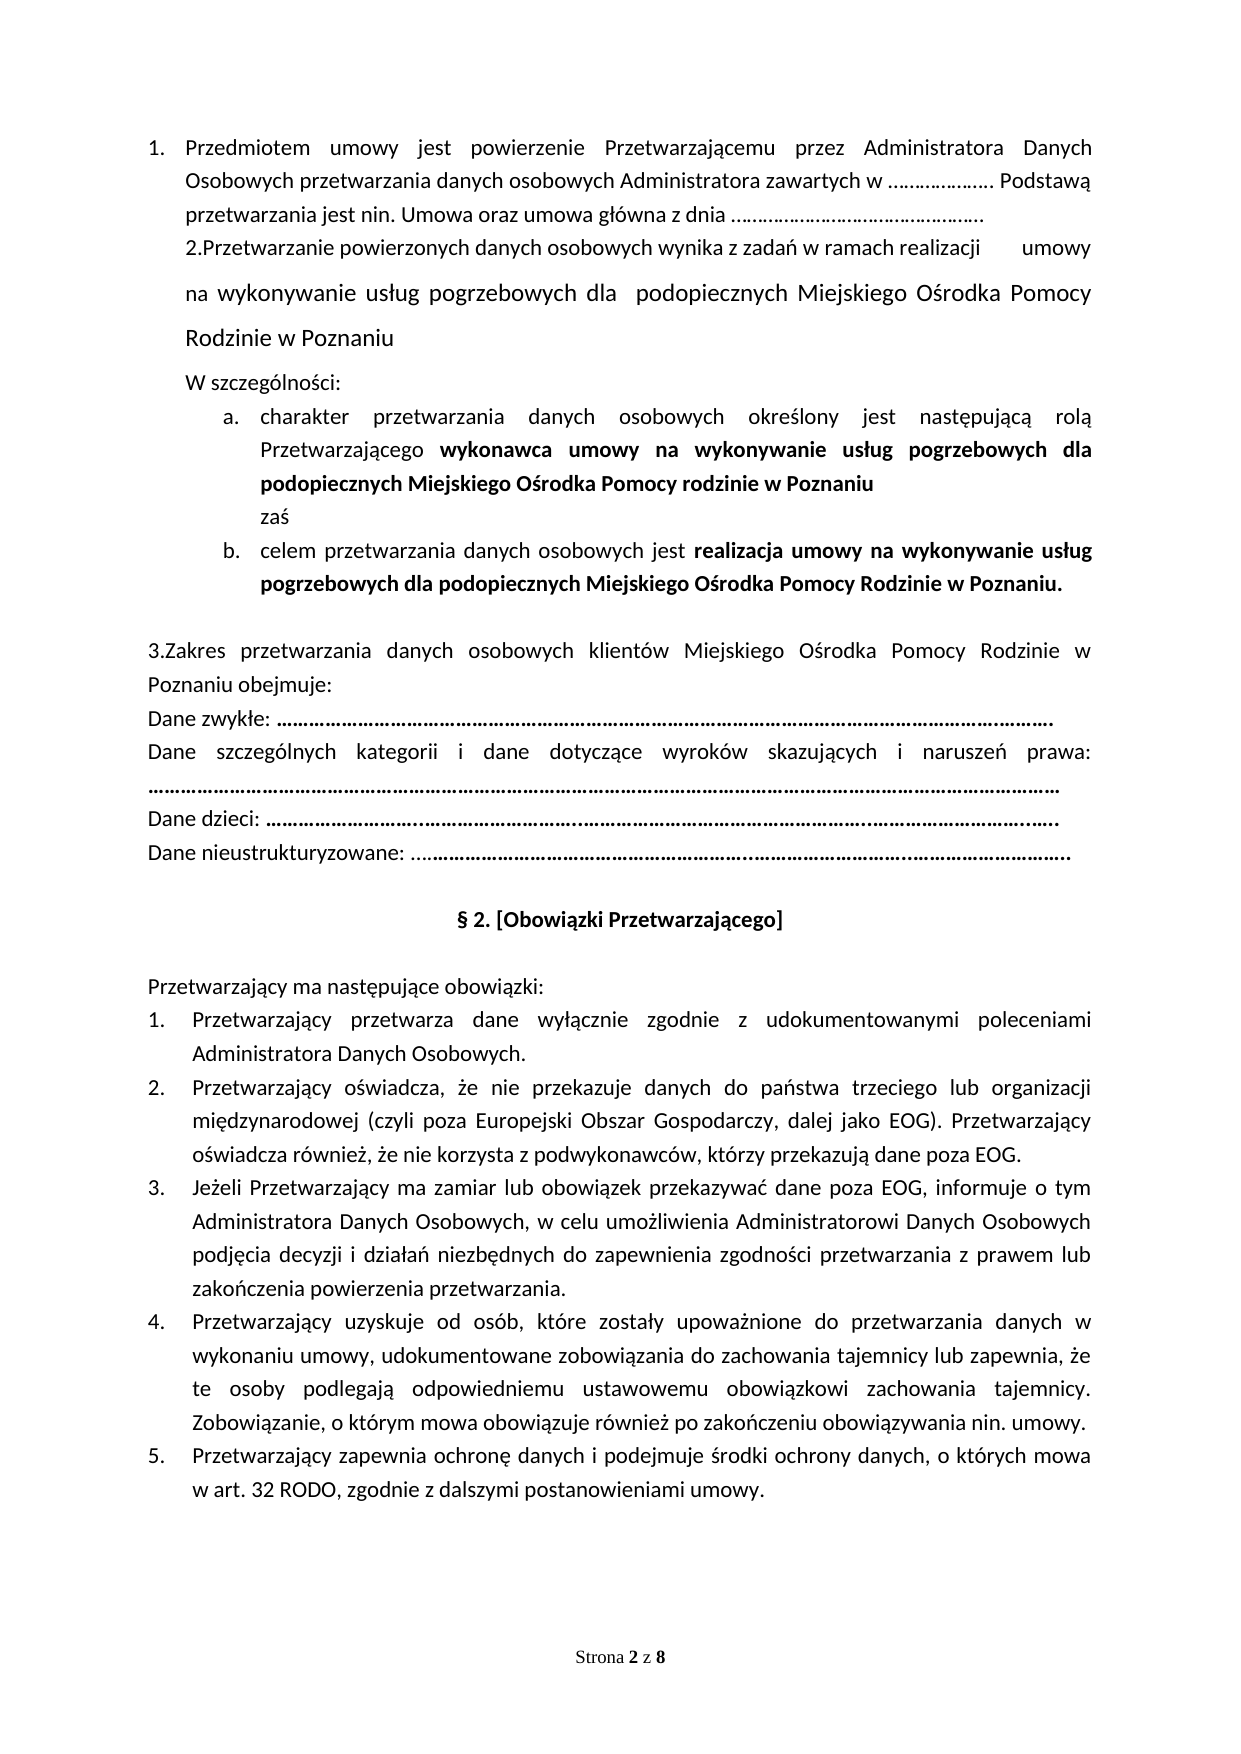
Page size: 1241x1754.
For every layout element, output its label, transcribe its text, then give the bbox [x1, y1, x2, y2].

text Dane nieustrukturyzowane: ….…………………………………………………..………………………..……………………….. [148, 838, 1093, 866]
text Dane zwykłe: …………………………………………………………………………………………………………………….………. [148, 704, 1093, 732]
list Przetwarzający zapewnia ochronę danych i podejmuje środki ochrony danych, o których mowa w art. 32 RODO, zgodnie z dalszymi postanowieniami umowy. [148, 1442, 1093, 1503]
list celem przetwarzania danych osobowych jest realizacja umowy na wykonywanie usług pogrzebowych dla podopiecznych Miejskiego Ośrodka Pomocy Rodzinie w Poznaniu. [223, 536, 1093, 597]
text W szczególności: [185, 368, 1093, 396]
text 2.Przetwarzanie powierzonych danych osobowych wynika z zadań w ramach realizacji umowy na wykonywanie usług pogrzebowych dla podopiecznych Miejskiego Ośrodka Pomocy Rodzinie w Poznaniu [185, 233, 1093, 353]
text Dane szczególnych kategorii i dane dotyczące wyroków skazujących i naruszeń prawa: …………………………………………………………………………………………………………………………………………………… [148, 737, 1093, 799]
text Przetwarzający ma następujące obowiązki: [148, 972, 1093, 1000]
list Przetwarzający przetwarza dane wyłącznie zgodnie z udokumentowanymi poleceniami Administratora Danych Osobowych. [148, 1006, 1093, 1067]
text 3.Zakres przetwarzania danych osobowych klientów Miejskiego Ośrodka Pomocy Rodzinie w Poznaniu obejmuje: [148, 637, 1093, 698]
text § 2. [Obowiązki Przetwarzającego] [148, 905, 1093, 933]
text Dane dzieci: ………………………..………………………..……………………………………………..………………………..….. [148, 804, 1093, 832]
list charakter przetwarzania danych osobowych określony jest następującą rolą Przetwarzającego wykonawca umowy na wykonywanie usług pogrzebowych dla podopiecznych Miejskiego Ośrodka Pomocy rodzinie w Poznaniu [223, 402, 1093, 497]
list Jeżeli Przetwarzający ma zamiar lub obowiązek przekazywać dane poza EOG, informuje o tym Administratora Danych Osobowych, w celu umożliwienia Administratorowi Danych Osobowych podjęcia decyzji i działań niezbędnych do zapewnienia zgodności przetwarzania z prawem lub zakończenia powierzenia przetwarzania. [148, 1173, 1093, 1302]
list Przetwarzający uzyskuje od osób, które zostały upoważnione do przetwarzania danych w wykonaniu umowy, udokumentowane zobowiązania do zachowania tajemnicy lub zapewnia, że te osoby podlegają odpowiedniemu ustawowemu obowiązkowi zachowania tajemnicy. Zobowiązanie, o którym mowa obowiązuje również po zakończeniu obowiązywania nin. umowy. [148, 1307, 1093, 1436]
list Przetwarzający oświadcza, że nie przekazuje danych do państwa trzeciego lub organizacji międzynarodowej (czyli poza Europejski Obszar Gospodarczy, dalej jako EOG). Przetwarzający oświadcza również, że nie korzysta z podwykonawców, którzy przekazują dane poza EOG. [148, 1073, 1093, 1168]
list Przedmiotem umowy jest powierzenie Przetwarzającemu przez Administratora Danych Osobowych przetwarzania danych osobowych Administratora zawartych w ……………….. Podstawą przetwarzania jest nin. Umowa oraz umowa główna z dnia ………………………………………… [148, 133, 1093, 228]
text zaś [223, 502, 1093, 530]
